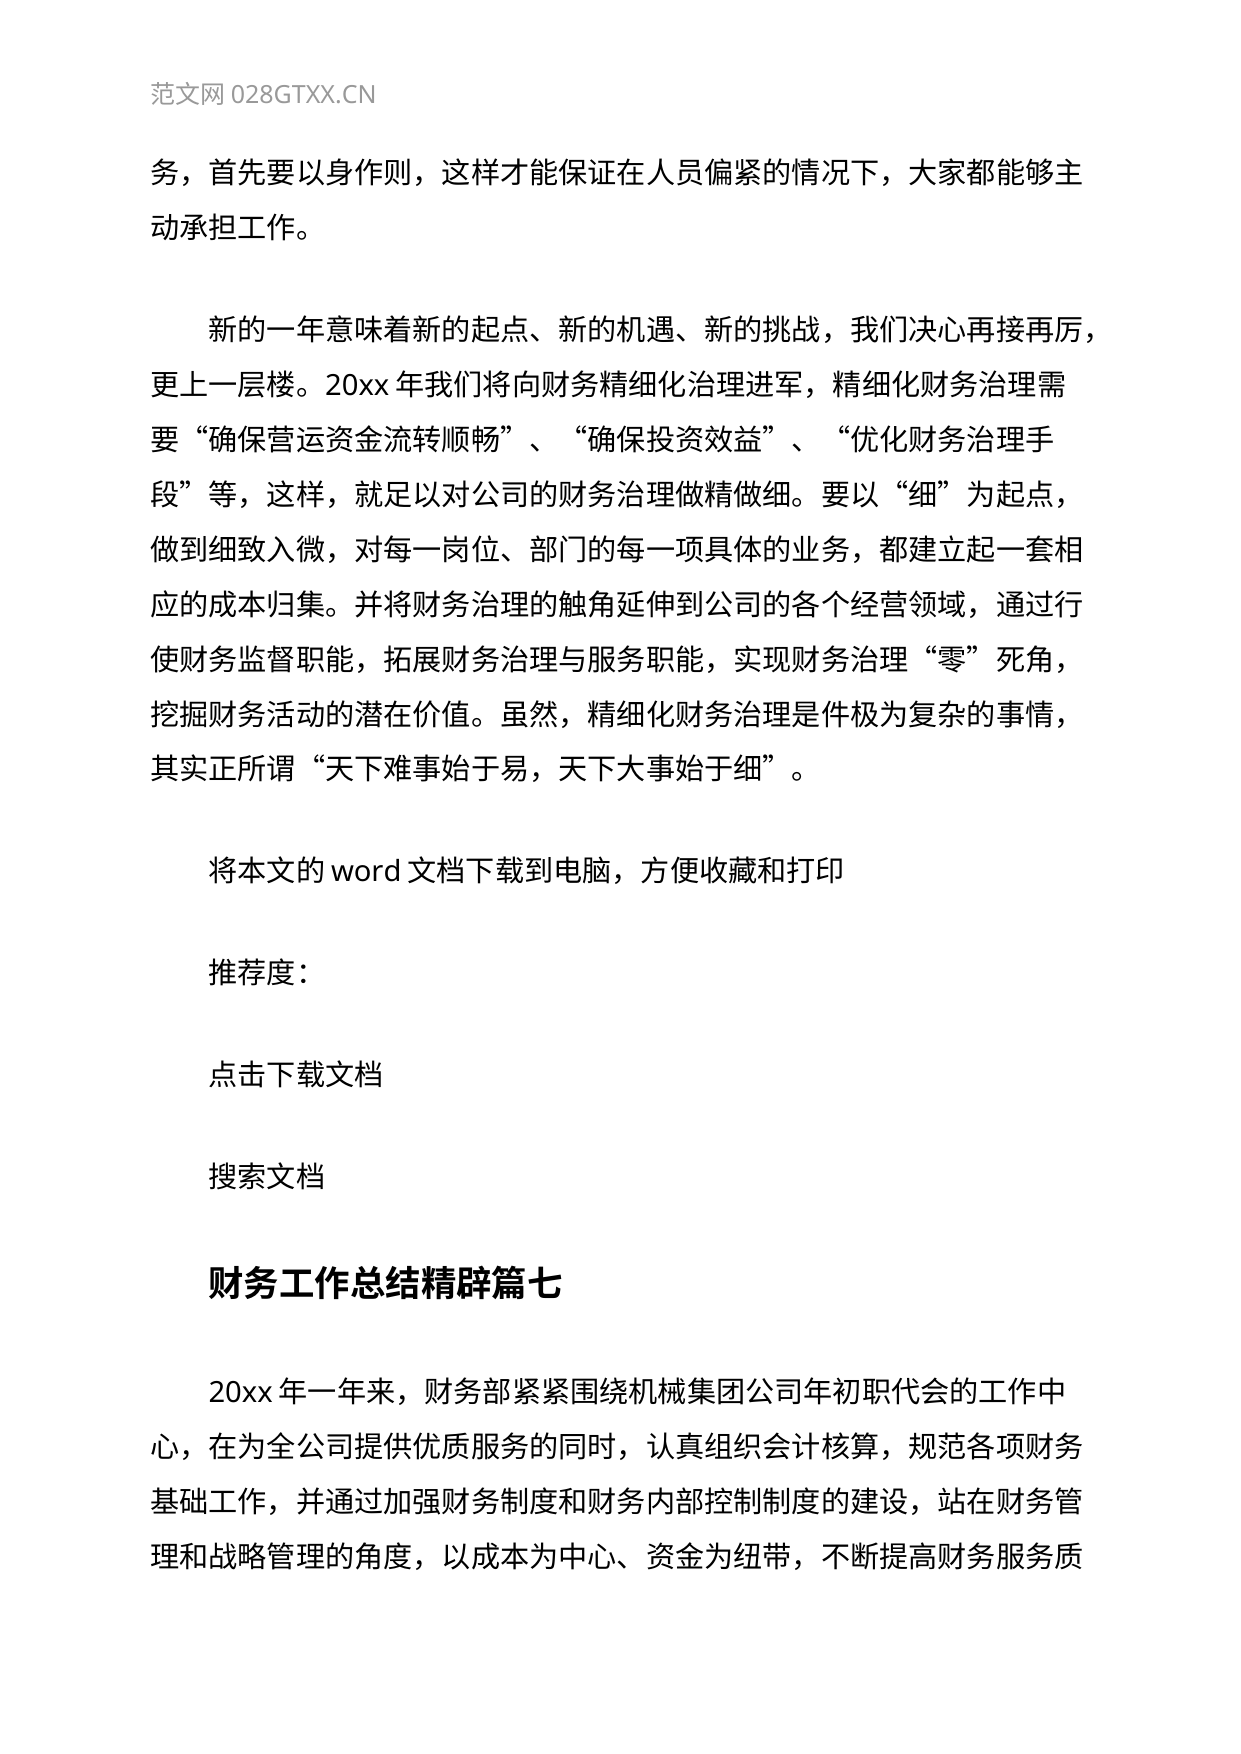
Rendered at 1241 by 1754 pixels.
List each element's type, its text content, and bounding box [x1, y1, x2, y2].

text 点击下载文档 [150, 1051, 1090, 1094]
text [150, 150, 1090, 247]
text 搜索文档 [150, 1153, 1090, 1196]
text 财务工作总结精辟篇七 [150, 1255, 1090, 1306]
text 将本文的word文档下载到电脑，方便收藏和打印 [150, 848, 1090, 890]
text 推荐度： [150, 950, 1090, 992]
text 新的一年意味着新的起点、新的机遇、新的挑战，我们决心再接再厉，更上一层楼。20xx年我们将向财务精细化治理进军，精细化财务治理需要“确保营运资金流转顺畅”、“确保投资效益”、“优化财务治理手段”等，这样，就足以对公司的财务治理做精做细。要以“细”为起点，做到细致入微，对每一岗位、部门的每一项具体的业务，都建立起一套相应的成本归集。并将财务治理的触角延伸到公司的各个经营领域，通过行使财务监督职能，拓展财务治理与服务职能，实现财务治理“零”死角，挖掘财务活动的潜在价值。虽然，精细化财务治理是件极为复杂的事情，其实正所谓“天下难事始于易，天下大事始于细”。 [150, 307, 1090, 788]
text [150, 1368, 1090, 1576]
